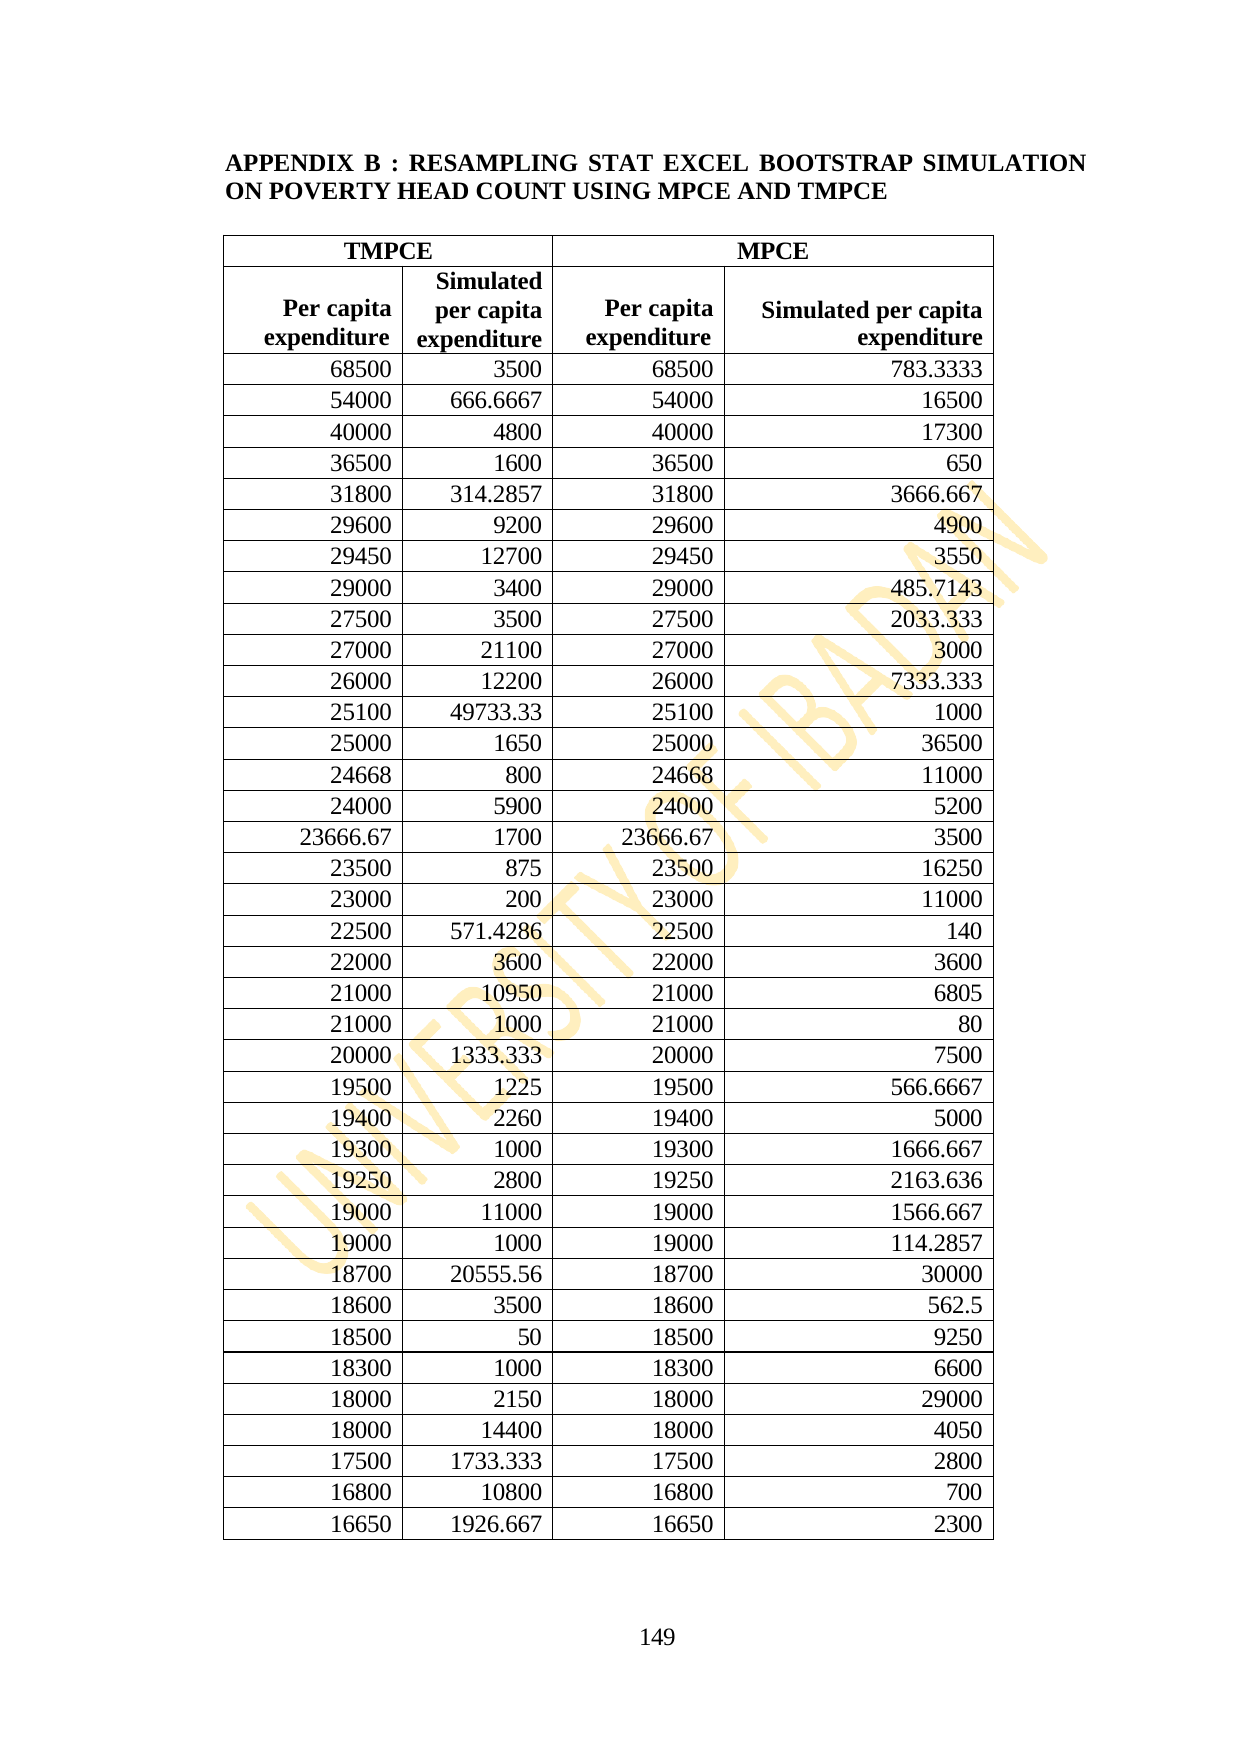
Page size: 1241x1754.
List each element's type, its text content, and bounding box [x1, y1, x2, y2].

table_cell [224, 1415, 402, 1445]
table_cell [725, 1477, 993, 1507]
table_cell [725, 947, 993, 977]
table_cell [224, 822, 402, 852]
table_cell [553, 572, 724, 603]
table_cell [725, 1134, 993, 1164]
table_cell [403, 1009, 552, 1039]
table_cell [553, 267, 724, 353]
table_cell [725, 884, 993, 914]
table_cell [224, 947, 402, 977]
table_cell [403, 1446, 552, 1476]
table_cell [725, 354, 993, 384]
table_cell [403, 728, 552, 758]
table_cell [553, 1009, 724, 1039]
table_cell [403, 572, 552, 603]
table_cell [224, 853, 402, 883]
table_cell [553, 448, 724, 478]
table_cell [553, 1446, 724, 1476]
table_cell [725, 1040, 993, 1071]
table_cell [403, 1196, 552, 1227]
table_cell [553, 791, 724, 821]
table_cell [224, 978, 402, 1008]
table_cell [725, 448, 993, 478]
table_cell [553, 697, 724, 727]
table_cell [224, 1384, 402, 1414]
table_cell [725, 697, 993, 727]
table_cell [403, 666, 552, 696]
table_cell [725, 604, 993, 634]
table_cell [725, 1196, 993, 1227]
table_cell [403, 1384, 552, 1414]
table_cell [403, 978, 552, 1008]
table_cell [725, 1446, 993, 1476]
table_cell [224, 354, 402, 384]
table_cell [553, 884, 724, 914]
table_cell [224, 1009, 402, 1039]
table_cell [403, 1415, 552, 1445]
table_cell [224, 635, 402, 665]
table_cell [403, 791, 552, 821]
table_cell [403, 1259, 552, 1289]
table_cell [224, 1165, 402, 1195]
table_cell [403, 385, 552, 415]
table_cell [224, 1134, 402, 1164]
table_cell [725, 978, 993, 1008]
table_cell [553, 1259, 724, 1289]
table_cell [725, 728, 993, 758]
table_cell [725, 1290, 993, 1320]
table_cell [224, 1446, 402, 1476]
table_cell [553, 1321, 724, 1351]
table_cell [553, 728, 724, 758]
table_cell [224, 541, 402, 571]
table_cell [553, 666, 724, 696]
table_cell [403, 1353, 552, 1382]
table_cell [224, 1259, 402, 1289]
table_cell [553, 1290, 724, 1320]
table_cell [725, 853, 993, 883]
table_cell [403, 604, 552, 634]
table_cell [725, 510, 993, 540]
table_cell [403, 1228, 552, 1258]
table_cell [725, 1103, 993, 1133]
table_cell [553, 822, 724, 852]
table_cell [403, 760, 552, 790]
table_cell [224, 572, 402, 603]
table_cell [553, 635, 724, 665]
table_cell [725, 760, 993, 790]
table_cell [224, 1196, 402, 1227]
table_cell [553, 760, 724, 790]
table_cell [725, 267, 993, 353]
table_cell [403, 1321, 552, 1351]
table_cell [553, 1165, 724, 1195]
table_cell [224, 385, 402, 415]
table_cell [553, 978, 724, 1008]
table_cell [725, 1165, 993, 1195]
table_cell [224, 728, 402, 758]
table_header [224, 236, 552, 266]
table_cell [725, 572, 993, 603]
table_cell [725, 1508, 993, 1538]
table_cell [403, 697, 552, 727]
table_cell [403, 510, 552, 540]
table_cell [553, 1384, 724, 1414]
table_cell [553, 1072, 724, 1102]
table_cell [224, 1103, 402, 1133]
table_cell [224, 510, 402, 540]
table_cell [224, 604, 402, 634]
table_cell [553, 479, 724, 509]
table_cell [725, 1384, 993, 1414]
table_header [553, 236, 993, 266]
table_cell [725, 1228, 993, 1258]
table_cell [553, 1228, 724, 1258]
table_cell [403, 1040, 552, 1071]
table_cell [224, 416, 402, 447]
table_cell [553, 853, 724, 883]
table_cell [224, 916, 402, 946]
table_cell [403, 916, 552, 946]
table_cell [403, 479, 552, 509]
picture [994, 480, 1048, 1274]
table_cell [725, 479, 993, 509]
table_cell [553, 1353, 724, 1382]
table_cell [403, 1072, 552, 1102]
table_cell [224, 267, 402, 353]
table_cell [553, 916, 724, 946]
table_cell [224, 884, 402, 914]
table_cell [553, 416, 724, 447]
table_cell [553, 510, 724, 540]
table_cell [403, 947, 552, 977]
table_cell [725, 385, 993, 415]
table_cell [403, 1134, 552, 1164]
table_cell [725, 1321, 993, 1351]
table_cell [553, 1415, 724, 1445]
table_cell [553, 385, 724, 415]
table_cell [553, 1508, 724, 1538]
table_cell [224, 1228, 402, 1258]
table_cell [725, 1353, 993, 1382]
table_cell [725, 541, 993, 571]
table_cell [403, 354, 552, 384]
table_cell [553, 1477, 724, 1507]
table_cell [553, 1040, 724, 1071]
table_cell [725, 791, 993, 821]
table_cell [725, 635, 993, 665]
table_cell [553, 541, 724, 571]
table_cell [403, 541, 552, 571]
subtitle APPENDIX B : RESAMPLING STAT EXCEL BOOTSTRAP SIMULATION ON POVERTY HEAD COUNT USING MPCE AND TMPCE [225, 148, 1090, 205]
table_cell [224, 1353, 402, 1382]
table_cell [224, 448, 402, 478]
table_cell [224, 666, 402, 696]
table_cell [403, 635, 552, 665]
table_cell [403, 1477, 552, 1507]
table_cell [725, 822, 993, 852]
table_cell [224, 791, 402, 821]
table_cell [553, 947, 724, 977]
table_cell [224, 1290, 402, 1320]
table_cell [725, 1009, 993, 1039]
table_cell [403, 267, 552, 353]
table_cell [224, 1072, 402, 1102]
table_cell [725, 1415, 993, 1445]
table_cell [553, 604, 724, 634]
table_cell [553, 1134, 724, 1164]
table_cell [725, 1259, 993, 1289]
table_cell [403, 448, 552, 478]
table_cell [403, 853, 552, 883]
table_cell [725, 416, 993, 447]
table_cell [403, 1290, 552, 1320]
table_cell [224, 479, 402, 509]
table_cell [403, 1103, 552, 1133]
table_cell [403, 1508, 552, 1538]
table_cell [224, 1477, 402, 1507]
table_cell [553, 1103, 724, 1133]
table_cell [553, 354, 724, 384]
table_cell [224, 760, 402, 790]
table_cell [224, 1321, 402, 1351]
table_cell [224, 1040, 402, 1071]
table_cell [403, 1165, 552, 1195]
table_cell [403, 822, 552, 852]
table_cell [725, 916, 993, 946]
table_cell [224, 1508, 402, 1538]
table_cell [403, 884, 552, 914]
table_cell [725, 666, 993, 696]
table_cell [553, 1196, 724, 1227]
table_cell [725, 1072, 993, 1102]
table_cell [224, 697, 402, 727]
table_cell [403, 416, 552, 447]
